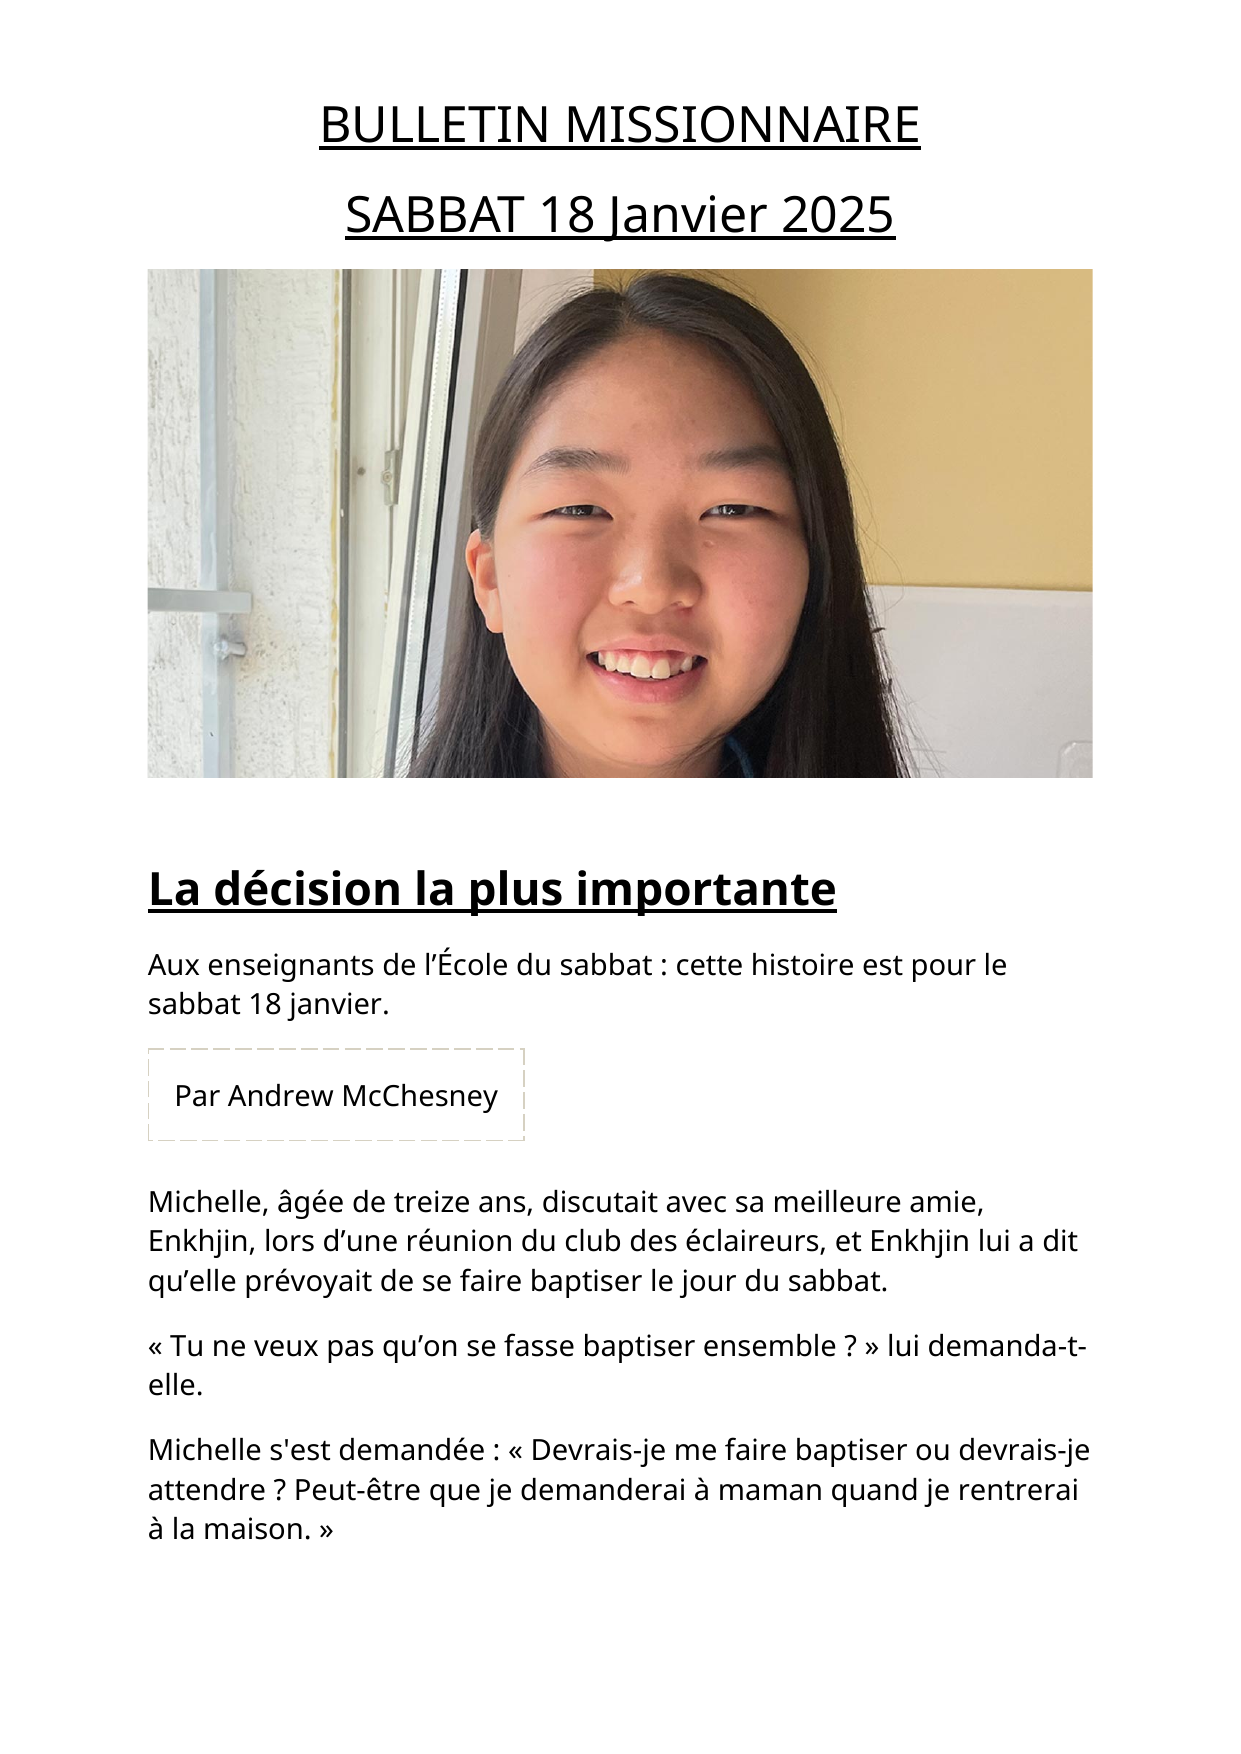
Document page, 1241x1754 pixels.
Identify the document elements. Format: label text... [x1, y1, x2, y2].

text La décision la plus importante [148, 857, 1093, 919]
text SABBAT 18 Janvier 2025 [148, 179, 1093, 247]
text BULLETIN MISSIONNAIRE [148, 89, 1093, 157]
picture [147, 269, 1093, 778]
text Par Andrew McChesney [148, 1048, 1093, 1141]
text Michelle, âgée de treize ans, discutait avec sa meilleure amie, Enkhjin, lors d’une réunion du club des éclaireurs, et Enkhjin lui a dit qu’elle prévoyait de se faire baptiser le jour du sabbat. [148, 1181, 1093, 1300]
text « Tu ne veux pas qu’on se fasse baptiser ensemble ? » lui demanda-t-elle. [148, 1325, 1093, 1404]
text Michelle s'est demandée : « Devrais-je me faire baptiser ou devrais-je attendre ? Peut-être que je demanderai à maman quand je rentrerai à la maison. » [148, 1429, 1093, 1548]
text Aux enseignants de l’École du sabbat : cette histoire est pour le sabbat 18 janvier. [148, 944, 1093, 1023]
